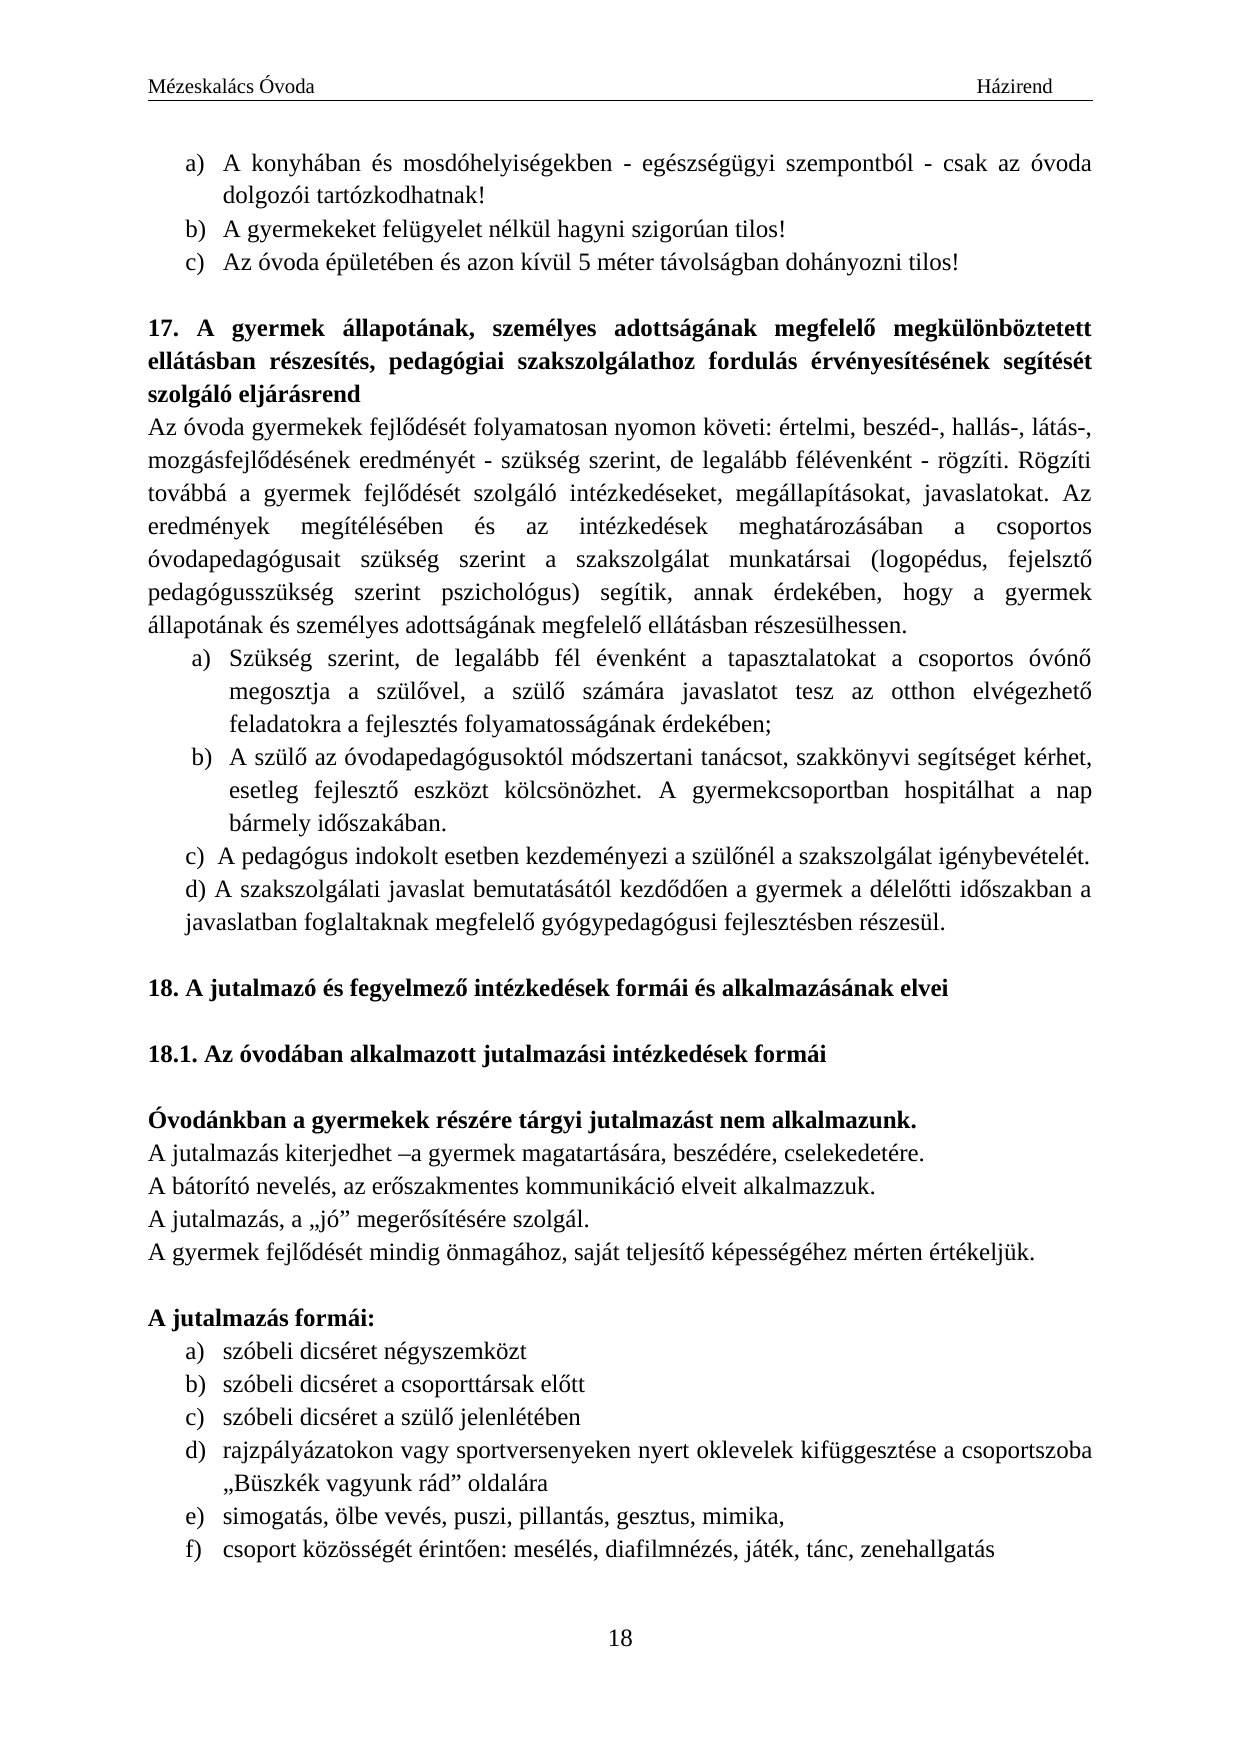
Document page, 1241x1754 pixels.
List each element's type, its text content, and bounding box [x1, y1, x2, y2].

text A gyermek fejlődését mindig önmagához, saját teljesítő képességéhez mérten értékeljük. [148, 1237, 1093, 1266]
list szóbeli dicséret a szülő jelenlétében [185, 1402, 1093, 1431]
text Az óvoda gyermekek fejlődését folyamatosan nyomon követi: értelmi, beszéd-, hallás-, látás-, mozgásfejlődésének eredményét - szükség szerint, de legalább félévenként - rögzíti. Rögzíti továbbá a gyermek fejlődését szolgáló intézkedéseket, megállapításokat, javaslatokat. Az eredmények megítélésében és az intézkedések meghatározásában a csoportos óvodapedagógusait szükség szerint a szakszolgálat munkatársai (logopédus, fejelsztő pedagógusszükség szerint pszichológus) segítik, annak érdekében, hogy a gyermek állapotának és személyes adottságának megfelelő ellátásban részesülhessen. [148, 412, 1093, 639]
list simogatás, ölbe vevés, puszi, pillantás, gesztus, mimika, [185, 1501, 1093, 1530]
list Szükség szerint, de legalább fél évenként a tapasztalatokat a csoportos óvónő megosztja a szülővel, a szülő számára javaslatot tesz az otthon elvégezhető feladatokra a fejlesztés folyamatosságának érdekében; [191, 643, 1093, 738]
text d) A szakszolgálati javaslat bemutatásától kezdődően a gyermek a délelőtti időszakban a javaslatban foglaltaknak megfelelő gyógypedagógusi fejlesztésben részesül. [185, 874, 1093, 936]
text 18. A jutalmazó és fegyelmező intézkedések formái és alkalmazásának elvei [148, 973, 1093, 1002]
list csoport közösségét érintően: mesélés, diafilmnézés, játék, tánc, zenehallgatás [185, 1534, 1093, 1563]
text A jutalmazás, a „jó” megerősítésére szolgál. [148, 1204, 1093, 1233]
list A konyhában és mosdóhelyiségekben - egészségügyi szempontból - csak az óvoda dolgozói tartózkodhatnak! [185, 148, 1093, 209]
list A gyermekeket felügyelet nélkül hagyni szigorúan tilos! [185, 214, 1093, 242]
list szóbeli dicséret a csoporttársak előtt [185, 1369, 1093, 1398]
list A szülő az óvodapedagógusoktól módszertani tanácsot, szakkönyvi segítséget kérhet, esetleg fejlesztő eszközt kölcsönözhet. A gyermekcsoportban hospitálhat a nap bármely időszakában. [191, 742, 1093, 837]
list Az óvoda épületében és azon kívül 5 méter távolságban dohányozni tilos! [185, 247, 1093, 275]
text 18.1. Az óvodában alkalmazott jutalmazási intézkedések formái [148, 1039, 1093, 1068]
list rajzpályázatokon vagy sportversenyeken nyert oklevelek kifüggesztése a csoportszoba „Büszkék vagyunk rád” oldalára [185, 1435, 1093, 1497]
text A bátorító nevelés, az erőszakmentes kommunikáció elveit alkalmazzuk. [148, 1171, 1093, 1200]
text Óvodánkban a gyermekek részére tárgyi jutalmazást nem alkalmazunk. [148, 1105, 1093, 1134]
list szóbeli dicséret négyszemközt [185, 1336, 1093, 1365]
text A jutalmazás kiterjedhet –a gyermek magatartására, beszédére, cselekedetére. [148, 1138, 1093, 1167]
text A jutalmazás formái: [148, 1303, 1093, 1332]
text c) A pedagógus indokolt esetben kezdeményezi a szülőnél a szakszolgálat igénybevételét. [185, 841, 1093, 870]
text 17. A gyermek állapotának, személyes adottságának megfelelő megkülönböztetett ellátásban részesítés, pedagógiai szakszolgálathoz fordulás érvényesítésének segítését szolgáló eljárásrend [148, 313, 1093, 407]
